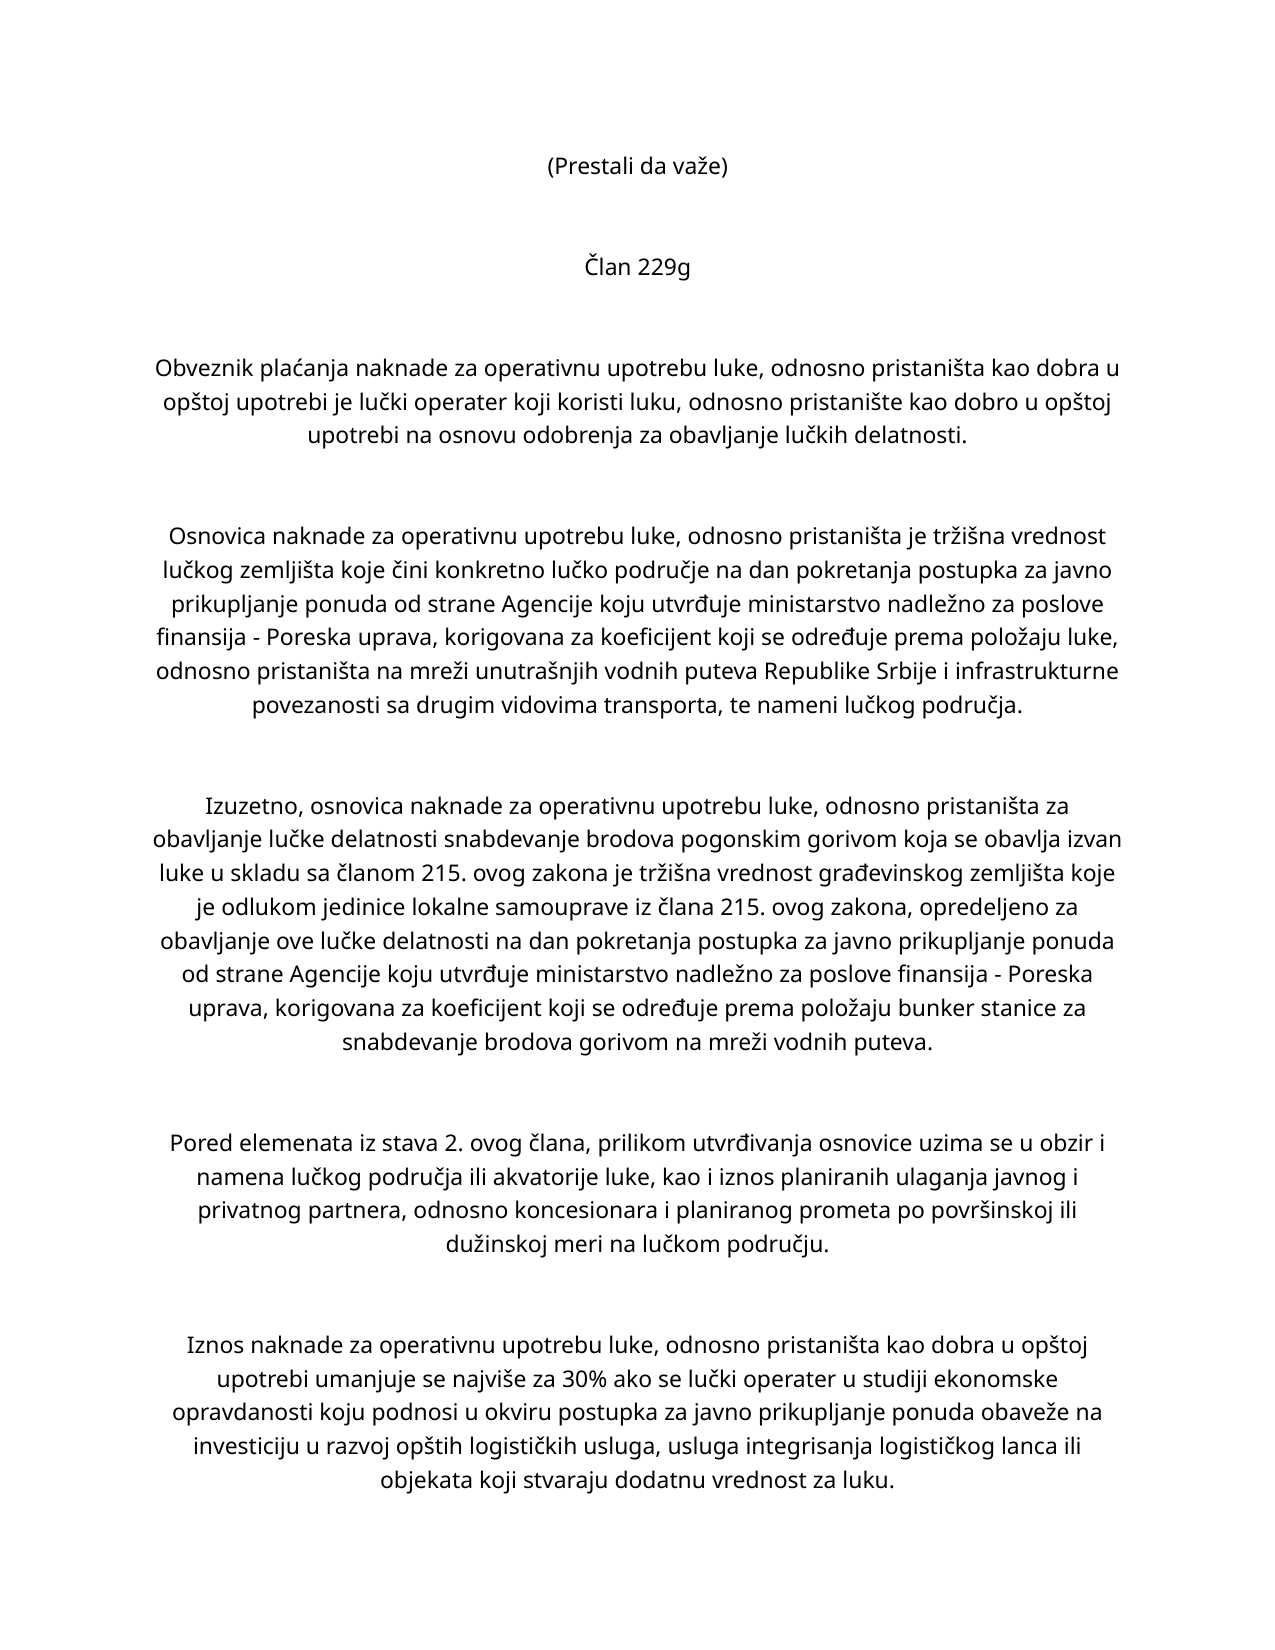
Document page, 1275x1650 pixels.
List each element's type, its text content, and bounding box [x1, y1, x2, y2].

text Član 229g [150, 251, 1125, 282]
text Osnovica naknade za operativnu upotrebu luke, odnosno pristaništa je tržišna vrednost lučkog zemljišta koje čini konkretno lučko područje na dan pokretanja postupka za javno prikupljanje ponuda od strane Agencije koju utvrđuje ministarstvo nadležno za poslove finansija - Poreska uprava, korigovana za koeficijent koji se određuje prema položaju luke, odnosno pristaništa na mreži unutrašnjih vodnih puteva Republike Srbije i infrastrukturne povezanosti sa drugim vidovima transporta, te nameni lučkog područja. [150, 520, 1125, 720]
text Izuzetno, osnovica naknade za operativnu upotrebu luke, odnosno pristaništa za obavljanje lučke delatnosti snabdevanje brodova pogonskim gorivom koja se obavlja izvan luke u skladu sa članom 215. ovog zakona je tržišna vrednost građevinskog zemljišta koje je odlukom jedinice lokalne samouprave iz člana 215. ovog zakona, opredeljeno za obavljanje ove lučke delatnosti na dan pokretanja postupka za javno prikupljanje ponuda od strane Agencije koju utvrđuje ministarstvo nadležno za poslove finansija - Poreska uprava, korigovana za koeficijent koji se određuje prema položaju bunker stanice za snabdevanje brodova gorivom na mreži vodnih puteva. [150, 789, 1125, 1057]
text (Prestali da važe) [150, 150, 1125, 181]
text Iznos naknade za operativnu upotrebu luke, odnosno pristaništa kao dobra u opštoj upotrebi umanjuje se najviše za 30% ako se lučki operater u studiji ekonomske opravdanosti koju podnosi u okviru postupka za javno prikupljanje ponuda obaveže na investiciju u razvoj opštih logističkih usluga, usluga integrisanja logističkog lanca ili objekata koji stvaraju dodatnu vrednost za luku. [150, 1329, 1125, 1495]
text Pored elemenata iz stava 2. ovog člana, prilikom utvrđivanja osnovice uzima se u obzir i namena lučkog područja ili akvatorije luke, kao i iznos planiranih ulaganja javnog i privatnog partnera, odnosno koncesionara i planiranog prometa po površinskoj ili dužinskoj meri na lučkom području. [150, 1127, 1125, 1259]
text Obveznik plaćanja naknade za operativnu upotrebu luke, odnosno pristaništa kao dobra u opštoj upotrebi je lučki operater koji koristi luku, odnosno pristanište kao dobro u opštoj upotrebi na osnovu odobrenja za obavljanje lučkih delatnosti. [150, 352, 1125, 450]
